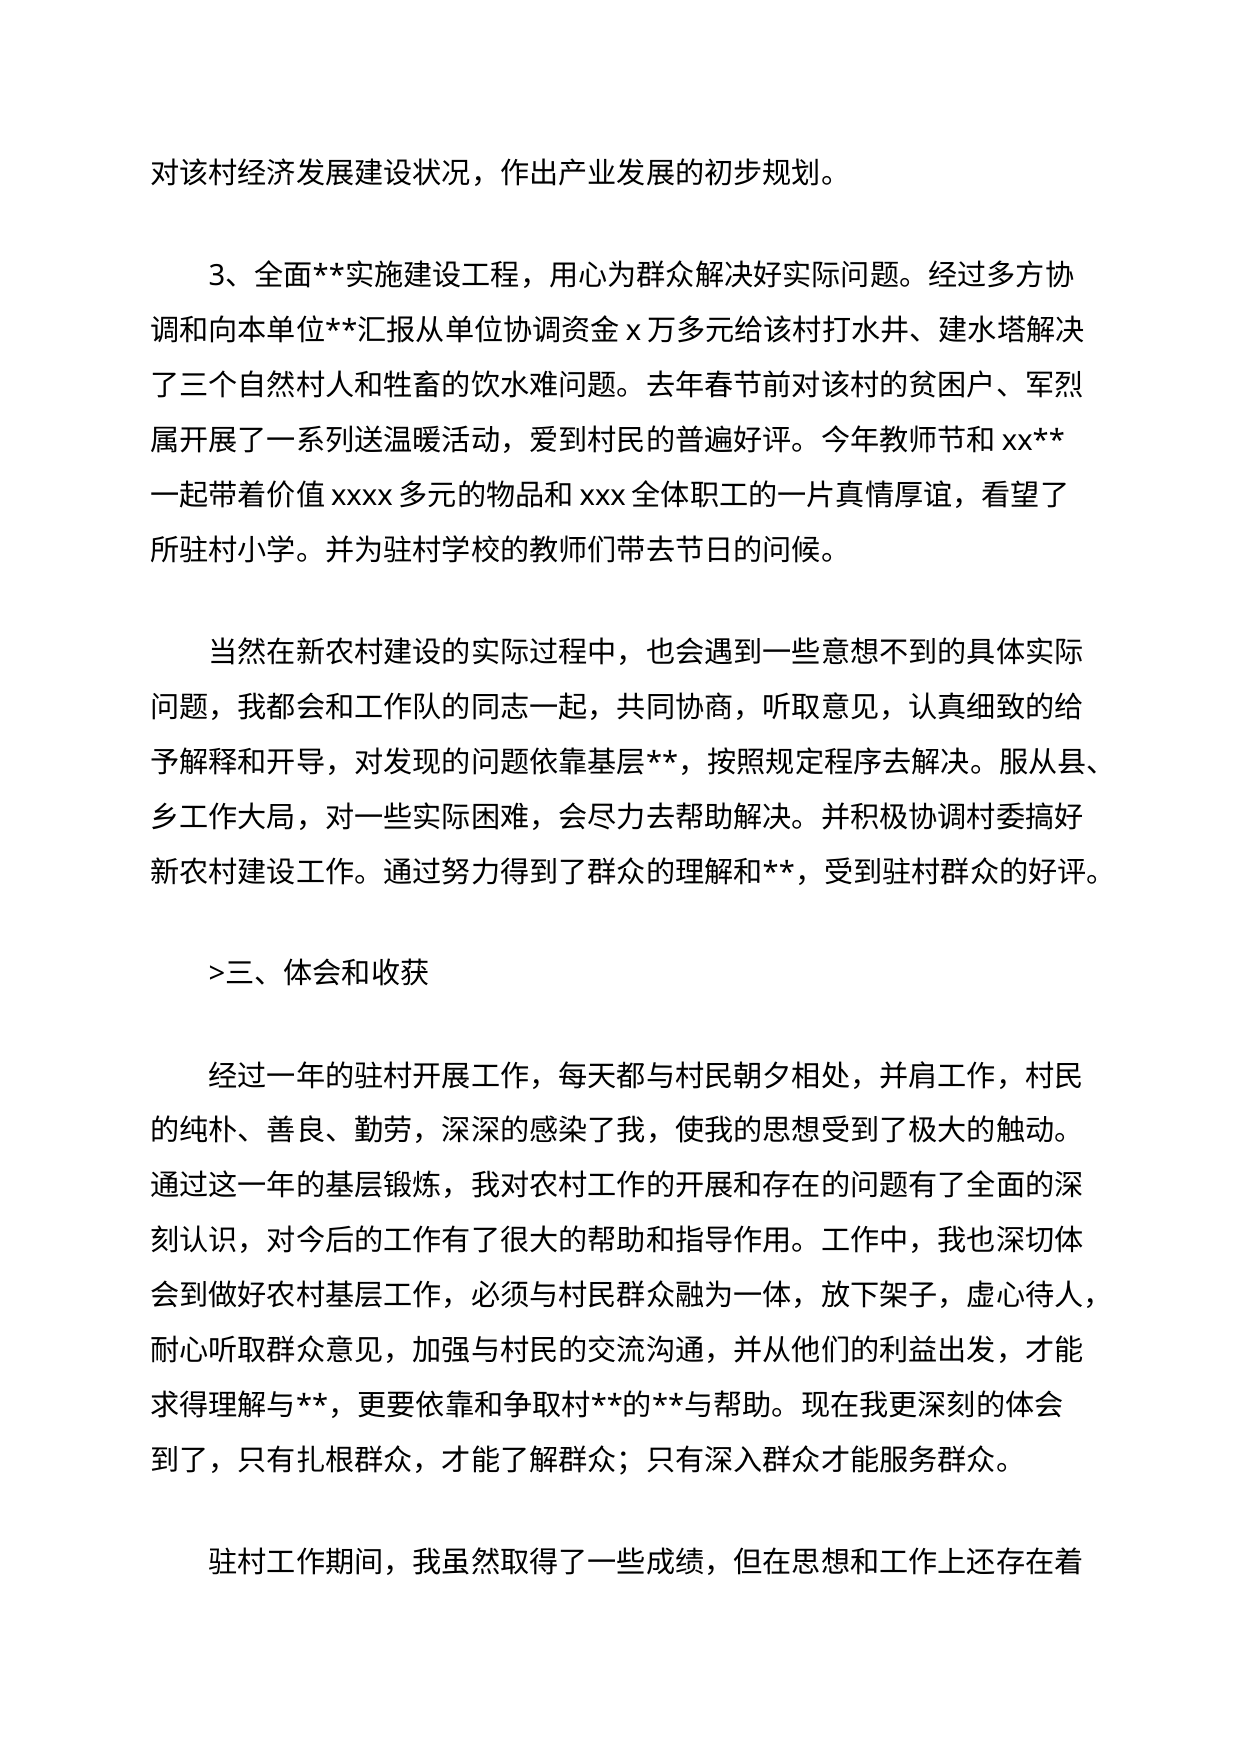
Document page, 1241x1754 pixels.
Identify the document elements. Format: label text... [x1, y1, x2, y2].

text 经过一年的驻村开展工作，每天都与村民朝夕相处，并肩工作，村民的纯朴、善良、勤劳，深深的感染了我，使我的思想受到了极大的触动。通过这一年的基层锻炼，我对农村工作的开展和存在的问题有了全面的深刻认识，对今后的工作有了很大的帮助和指导作用。工作中，我也深切体会到做好农村基层工作，必须与村民群众融为一体，放下架子，虚心待人，耐心听取群众意见，加强与村民的交流沟通，并从他们的利益出发，才能求得理解与**，更要依靠和争取村**的**与帮助。现在我更深刻的体会到了，只有扎根群众，才能了解群众；只有深入群众才能服务群众。 [150, 1052, 1090, 1479]
text 3、全面**实施建设工程，用心为群众解决好实际问题。经过多方协调和向本单位**汇报从单位协调资金x万多元给该村打水井、建水塔解决了三个自然村人和牲畜的饮水难问题。去年春节前对该村的贫困户、军烈属开展了一系列送温暖活动，爱到村民的普遍好评。今年教师节和xx**一起带着价值xxxx多元的物品和xxx全体职工的一片真情厚谊，看望了所驻村小学。并为驻村学校的教师们带去节日的问候。 [150, 252, 1090, 569]
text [150, 150, 1090, 192]
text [150, 1538, 1090, 1581]
text >三、体会和收获 [150, 950, 1090, 992]
text 当然在新农村建设的实际过程中，也会遇到一些意想不到的具体实际问题，我都会和工作队的同志一起，共同协商，听取意见，认真细致的给予解释和开导，对发现的问题依靠基层**，按照规定程序去解决。服从县、乡工作大局，对一些实际困难，会尽力去帮助解决。并积极协调村委搞好新农村建设工作。通过努力得到了群众的理解和**，受到驻村群众的好评。 [150, 628, 1090, 891]
